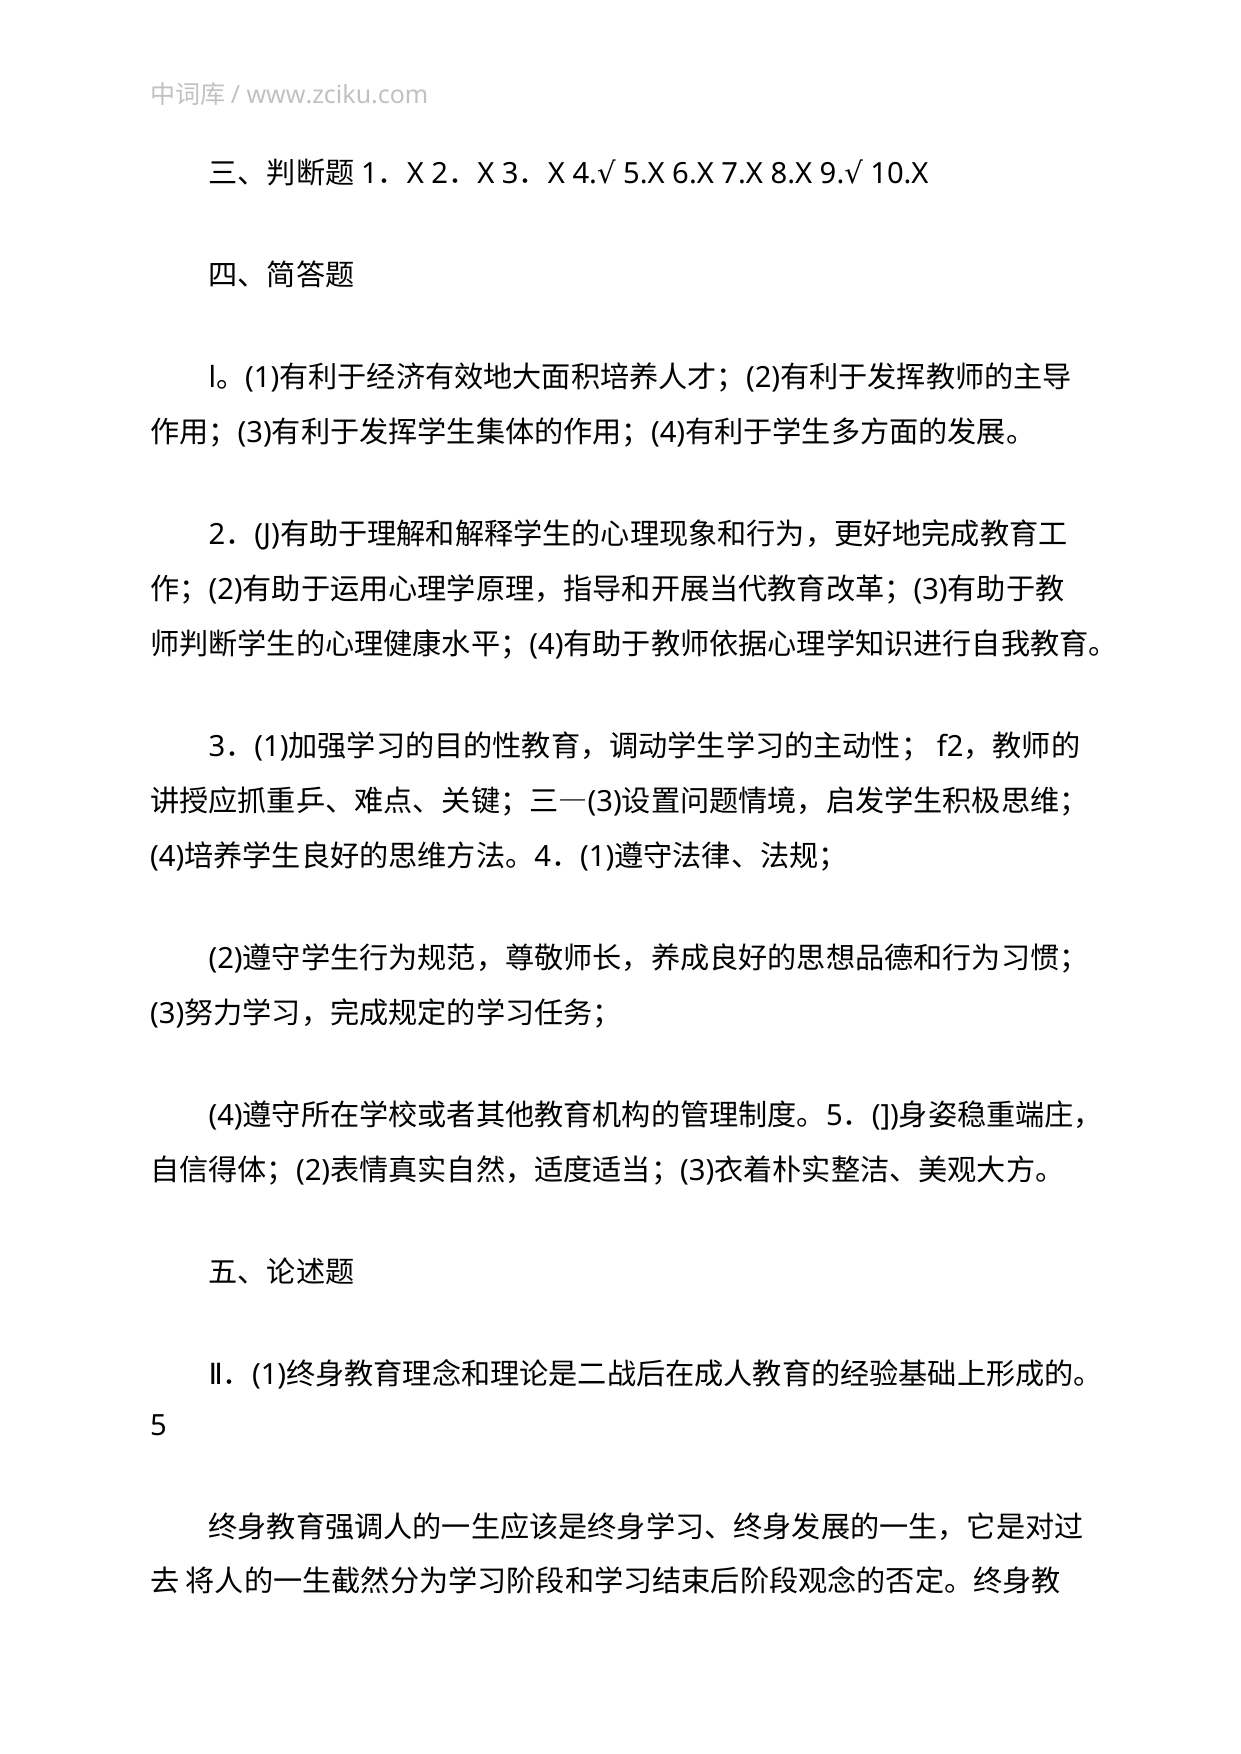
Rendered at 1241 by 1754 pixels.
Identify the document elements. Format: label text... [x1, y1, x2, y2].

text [150, 1503, 1090, 1600]
text 3．(1)加强学习的目的性教育，调动学生学习的主动性； f2，教师的讲授应抓重乒、难点、关键；三—(3)设置问题情境，启发学生积极思维；(4)培养学生良好的思维方法。4．(1)遵守法律、法规； [150, 723, 1090, 875]
text 四、简答题 [150, 252, 1090, 294]
text Ⅱ．(1)终身教育理念和理论是二战后在成人教育的经验基础上形成的。5 [150, 1350, 1090, 1444]
text (2)遵守学生行为规范，尊敬师长，养成良好的思想品德和行为习惯；(3)努力学习，完成规定的学习任务； [150, 935, 1090, 1032]
text l。(1)有利于经济有效地大面积培养人才；(2)有利于发挥教师的主导作用；(3)有利于发挥学生集体的作用；(4)有利于学生多方面的发展。 [150, 354, 1090, 451]
text 三、判断题 1．X 2．X 3．X 4.√ 5.X 6.X 7.X 8.X 9.√ 10.X [150, 150, 1090, 192]
text 2．(J)有助于理解和解释学生的心理现象和行为，更好地完成教育工作；(2)有助于运用心理学原理，指导和开展当代教育改革；(3)有助于教师判断学生的心理健康水平；(4)有助于教师依据心理学知识进行自我教育。 [150, 511, 1090, 663]
text 五、论述题 [150, 1249, 1090, 1291]
text (4)遵守所在学校或者其他教育机构的管理制度。5．(])身姿稳重端庄，自信得体；(2)表情真实自然，适度适当；(3)衣着朴实整洁、美观大方。 [150, 1092, 1090, 1189]
